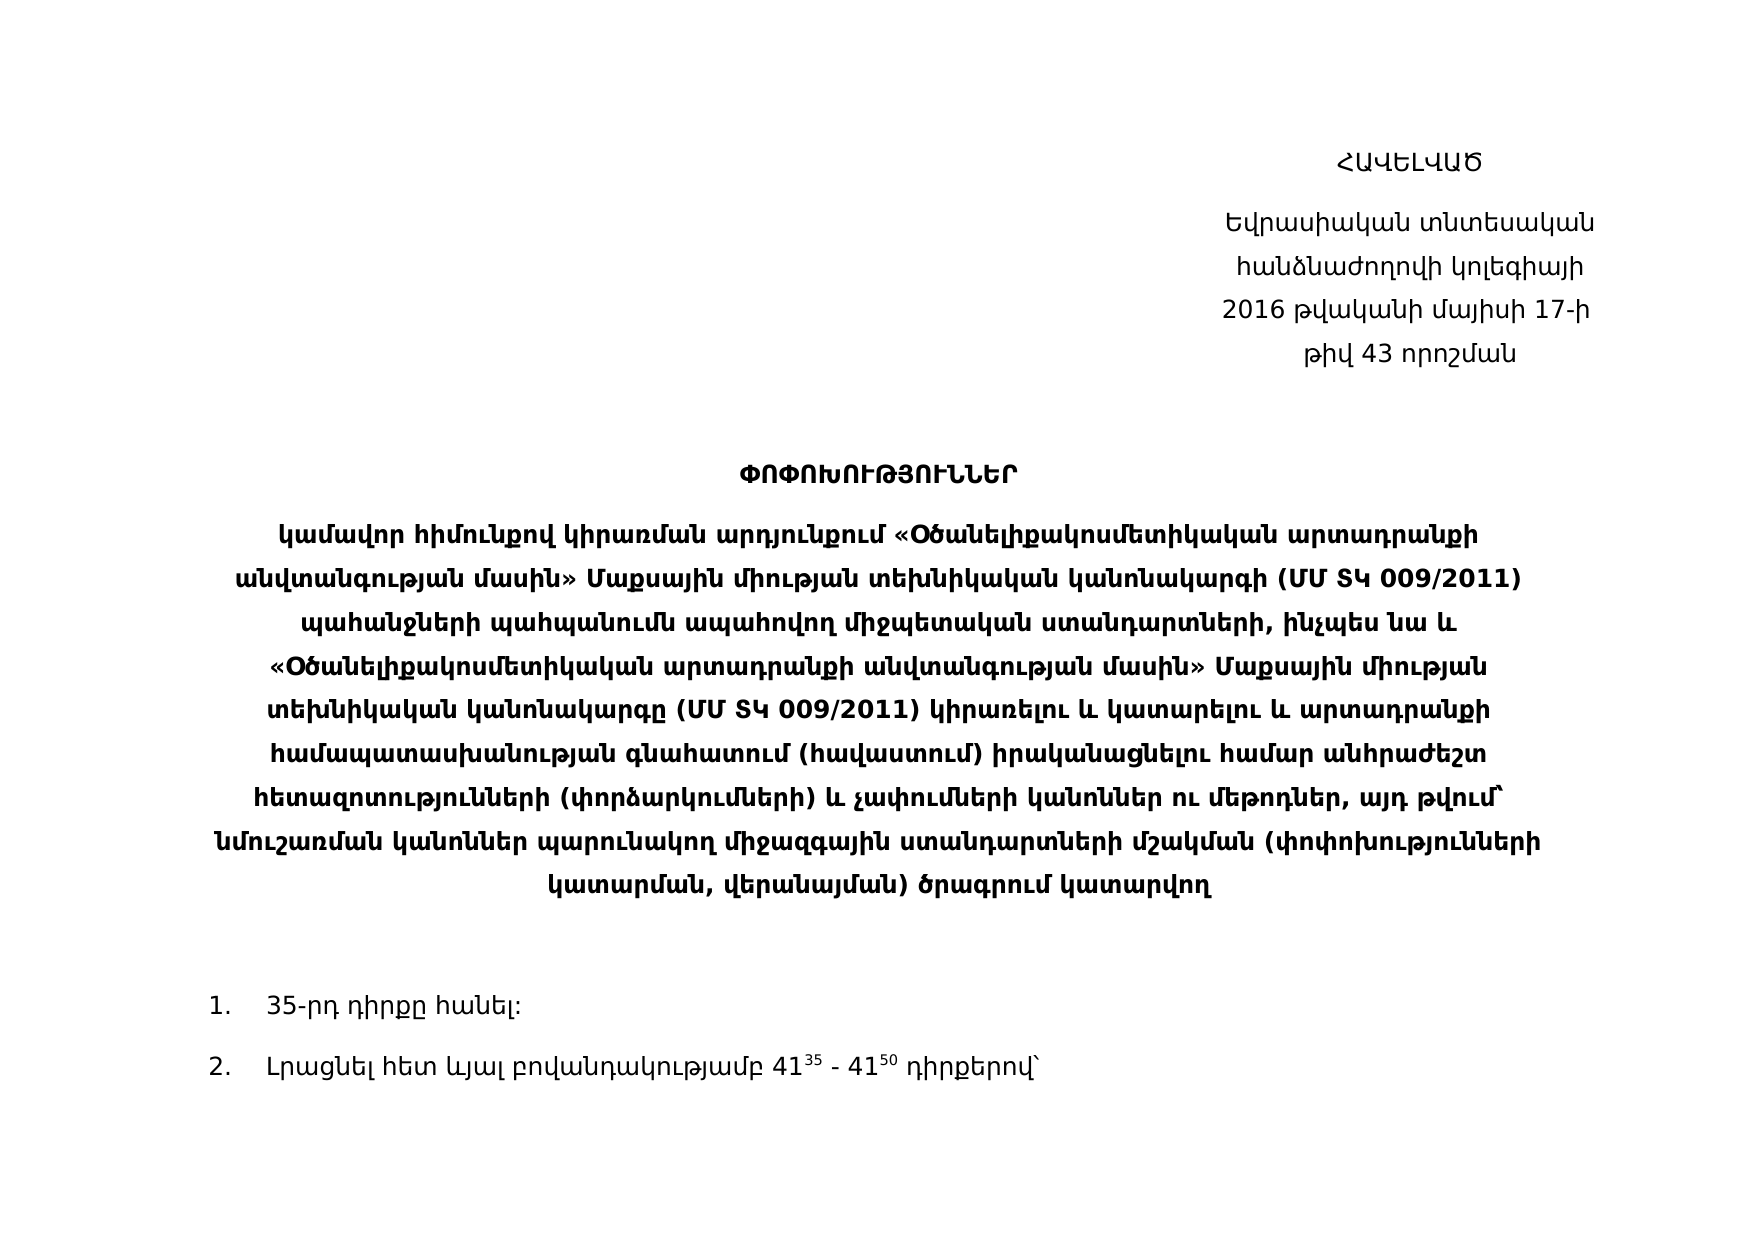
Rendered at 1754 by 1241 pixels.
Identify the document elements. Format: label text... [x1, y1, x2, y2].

text 1. 35-րդ դիրքը հանել: [148, 991, 1606, 1021]
text կամավոր հիմունքով կիրառման արդյունքում «Օծանելիքակոսմետիկական արտադրանքի անվտանգության մասին» Մաքսային միության տեխնիկական կանոնակարգի (ՄՄ ՏԿ 009/2011) պահանջների պահպանումն ապահովող միջպետական ստանդարտների, ինչպես նա և «Օծանելիքակոսմետիկական արտադրանքի անվտանգության մասին» Մաքսային միության տեխնիկական կանոնակարգը (ՄՄ ՏԿ 009/2011) կիրառելու և կատարելու և արտադրանքի համապատասխանության գնահատում (հավաստում) իրականացնելու համար անհրաժեշտ հետազոտությունների (փորձարկումների) և չափումների կանոններ ու մեթոդներ, այդ թվում՝ նմուշառման կանոններ պարունակող միջազգային ստանդարտների մշակման (փոփոխությունների կատարման, վերանայման) ծրագրում կատարվող [207, 521, 1550, 900]
subtitle ՓՈՓՈԽՈՒԹՅՈՒՆՆԵՐ [207, 460, 1550, 489]
text 2. Լրացնել հետ ևյալ բովանդակությամբ 4135 - 4150 դիրքերով՝ [148, 1052, 1606, 1081]
text Եվրասիական տնտեսական հանձնաժողովի կոլեգիայի 2016 թվականի մայիսի 17-ի թիվ 43 որոշման [1211, 208, 1609, 368]
text ՀԱՎԵԼՎԱԾ [1211, 148, 1609, 177]
